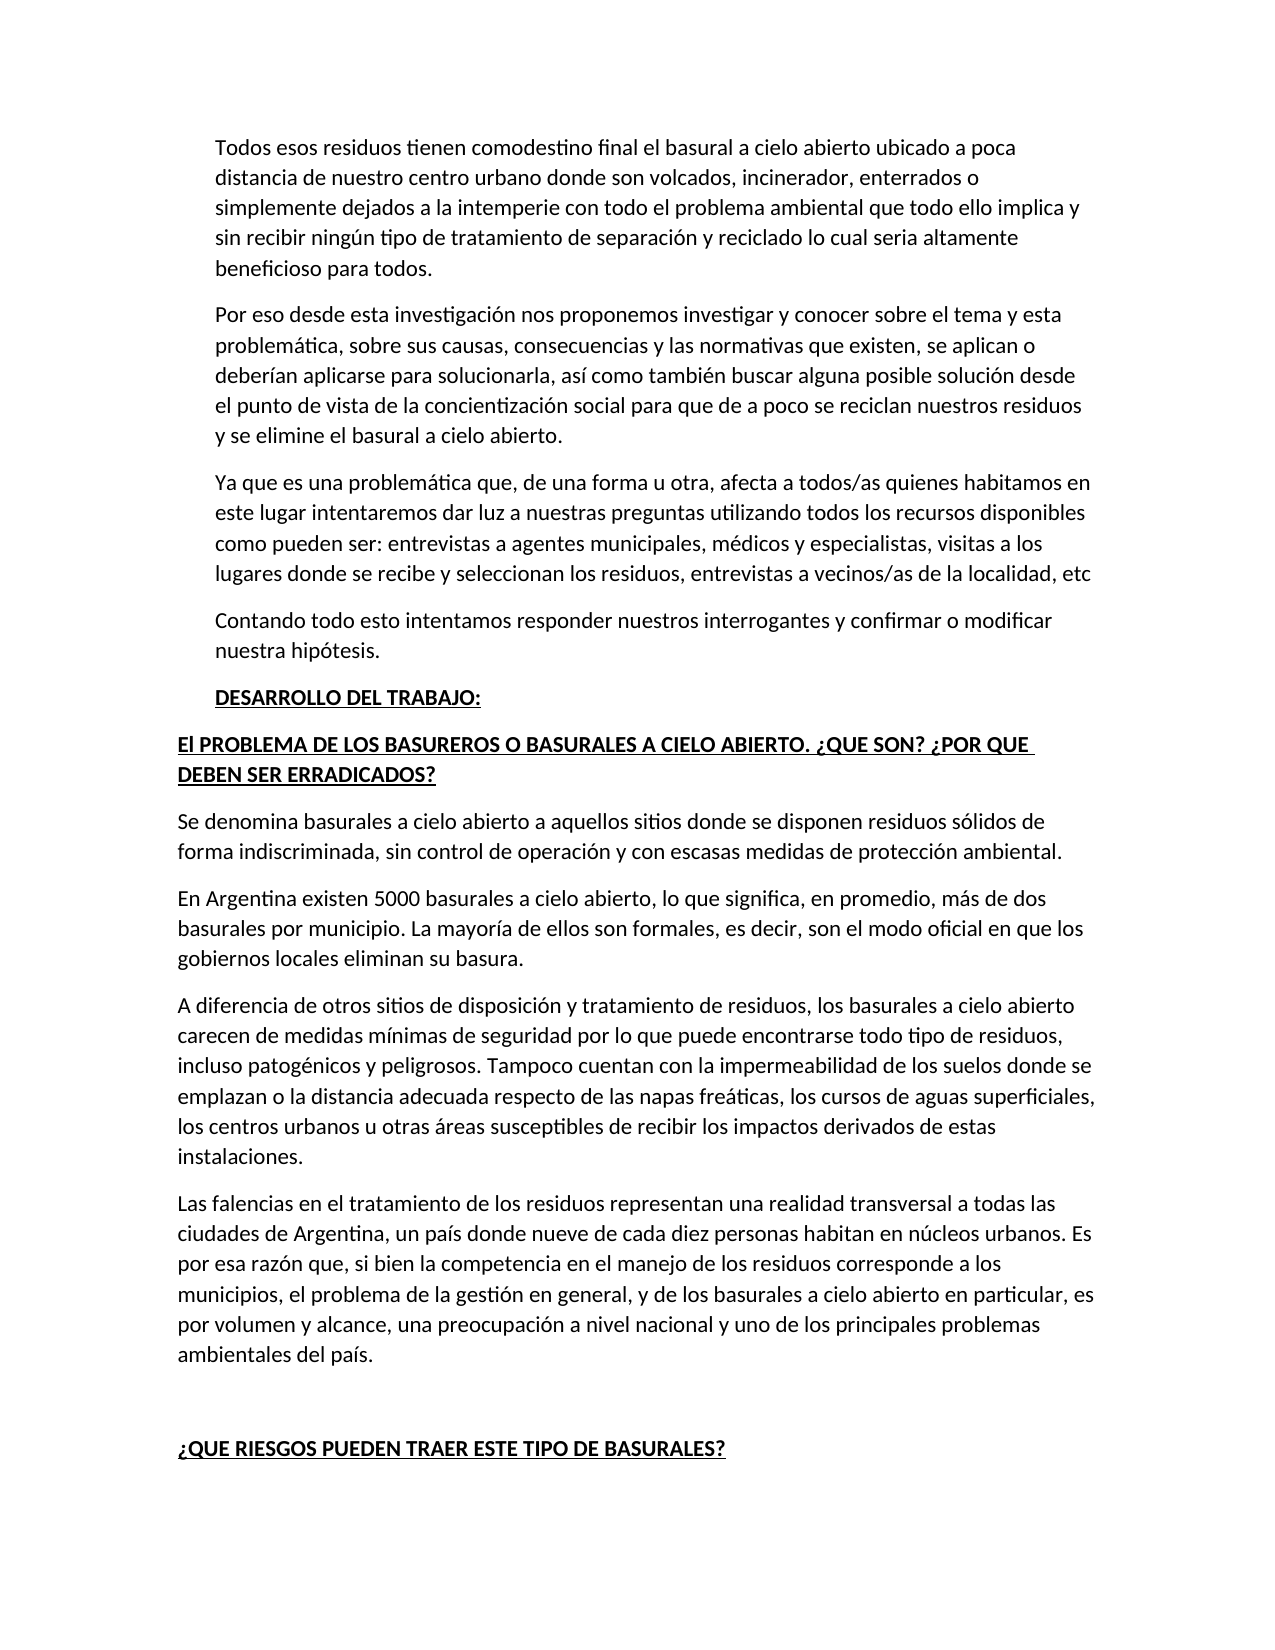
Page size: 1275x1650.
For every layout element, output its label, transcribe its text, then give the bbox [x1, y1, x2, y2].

text A diferencia de otros sitios de disposición y tratamiento de residuos, los basurales a cielo abierto carecen de medidas mínimas de seguridad por lo que puede encontrarse todo tipo de residuos, incluso patogénicos y peligrosos. Tampoco cuentan con la impermeabilidad de los suelos donde se emplazan o la distancia adecuada respecto de las napas freáticas, los cursos de aguas superficiales, los centros urbanos u otras áreas susceptibles de recibir los impactos derivados de estas instalaciones. [177, 991, 1098, 1170]
text ¿QUE RIESGOS PUEDEN TRAER ESTE TIPO DE BASURALES? [177, 1434, 1098, 1462]
text Todos esos residuos tienen comodestino final el basural a cielo abierto ubicado a poca distancia de nuestro centro urbano donde son volcados, incinerador, enterrados o simplemente dejados a la intemperie con todo el problema ambiental que todo ello implica y sin recibir ningún tipo de tratamiento de separación y reciclado lo cual seria altamente beneficioso para todos. [215, 133, 1098, 282]
text DESARROLLO DEL TRABAJO: [215, 683, 1098, 711]
text Por eso desde esta investigación nos proponemos investigar y conocer sobre el tema y esta problemática, sobre sus causas, consecuencias y las normativas que existen, se aplican o deberían aplicarse para solucionarla, así como también buscar alguna posible solución desde el punto de vista de la concientización social para que de a poco se reciclan nuestros residuos y se elimine el basural a cielo abierto. [215, 301, 1098, 449]
text En Argentina existen 5000 basurales a cielo abierto, lo que significa, en promedio, más de dos basurales por municipio. La mayoría de ellos son formales, es decir, son el modo oficial en que los gobiernos locales eliminan su basura. [177, 884, 1098, 972]
text Ya que es una problemática que, de una forma u otra, afecta a todos/as quienes habitamos en este lugar intentaremos dar luz a nuestras preguntas utilizando todos los recursos disponibles como pueden ser: entrevistas a agentes municipales, médicos y especialistas, visitas a los lugares donde se recibe y seleccionan los residuos, entrevistas a vecinos/as de la localidad, etc [215, 468, 1098, 587]
text Se denomina basurales a cielo abierto a aquellos sitios donde se disponen residuos sólidos de forma indiscriminada, sin control de operación y con escasas medidas de protección ambiental. [177, 807, 1098, 865]
text El PROBLEMA DE LOS BASUREROS O BASURALES A CIELO ABIERTO. ¿QUE SON? ¿POR QUE DEBEN SER ERRADICADOS? [177, 730, 1098, 788]
text Contando todo esto intentamos responder nuestros interrogantes y confirmar o modificar nuestra hipótesis. [215, 606, 1098, 664]
text Las falencias en el tratamiento de los residuos representan una realidad transversal a todas las ciudades de Argentina, un país donde nueve de cada diez personas habitan en núcleos urbanos. Es por esa razón que, si bien la competencia en el manejo de los residuos corresponde a los municipios, el problema de la gestión en general, y de los basurales a cielo abierto en particular, es por volumen y alcance, una preocupación a nivel nacional y uno de los principales problemas ambientales del país. [177, 1189, 1098, 1368]
